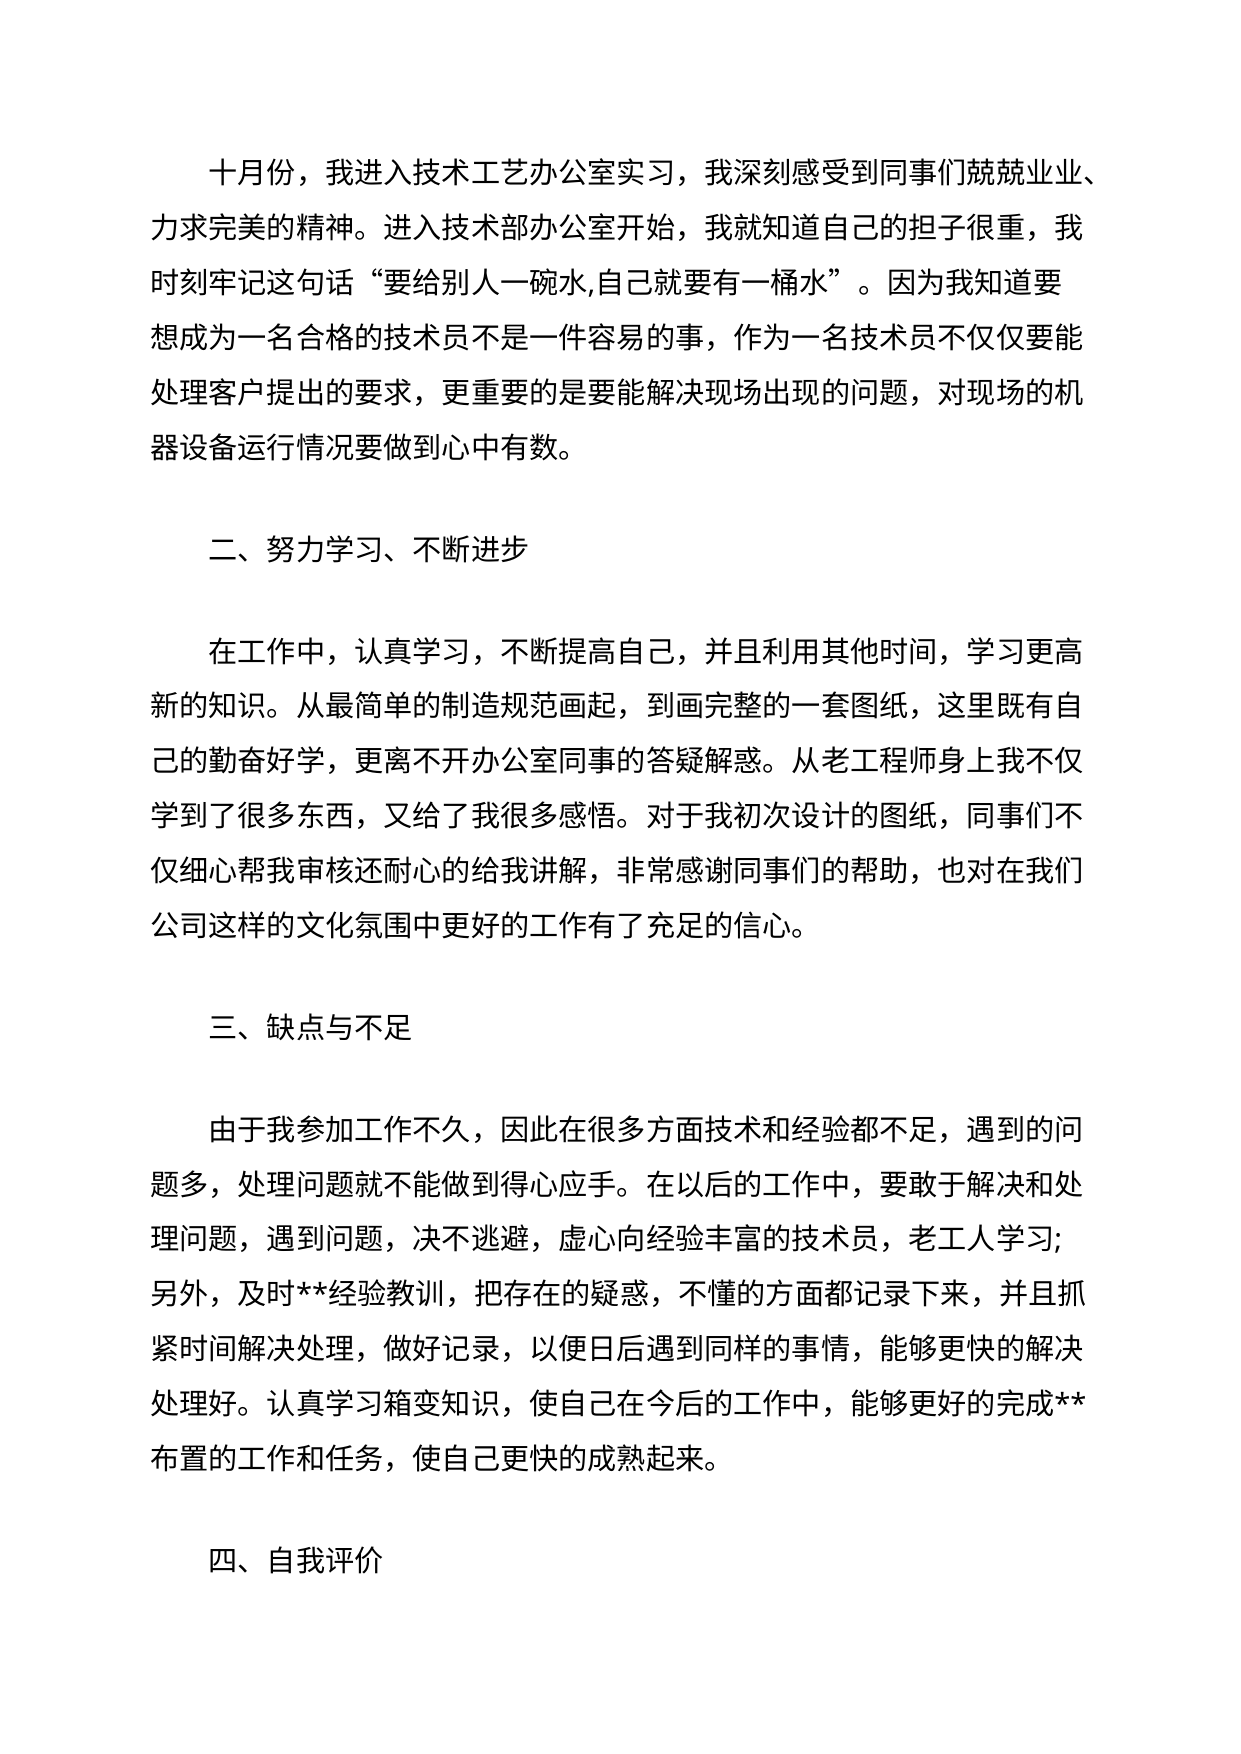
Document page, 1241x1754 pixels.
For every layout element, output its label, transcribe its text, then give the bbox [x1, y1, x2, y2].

text 二、努力学习、不断进步 [150, 526, 1090, 569]
text 三、缺点与不足 [150, 1004, 1090, 1047]
text 在工作中，认真学习，不断提高自己，并且利用其他时间，学习更高新的知识。从最简单的制造规范画起，到画完整的一套图纸，这里既有自己的勤奋好学，更离不开办公室同事的答疑解惑。从老工程师身上我不仅学到了很多东西，又给了我很多感悟。对于我初次设计的图纸，同事们不仅细心帮我审核还耐心的给我讲解，非常感谢同事们的帮助，也对在我们公司这样的文化氛围中更好的工作有了充足的信心。 [150, 628, 1090, 945]
text 十月份，我进入技术工艺办公室实习，我深刻感受到同事们兢兢业业、力求完美的精神。进入技术部办公室开始，我就知道自己的担子很重，我时刻牢记这句话“要给别人一碗水,自己就要有一桶水”。因为我知道要想成为一名合格的技术员不是一件容易的事，作为一名技术员不仅仅要能处理客户提出的要求，更重要的是要能解决现场出现的问题，对现场的机器设备运行情况要做到心中有数。 [150, 150, 1090, 467]
text 四、自我评价 [150, 1538, 1090, 1580]
text 由于我参加工作不久，因此在很多方面技术和经验都不足，遇到的问题多，处理问题就不能做到得心应手。在以后的工作中，要敢于解决和处理问题，遇到问题，决不逃避，虚心向经验丰富的技术员，老工人学习;另外，及时**经验教训，把存在的疑惑，不懂的方面都记录下来，并且抓紧时间解决处理，做好记录，以便日后遇到同样的事情，能够更快的解决处理好。认真学习箱变知识，使自己在今后的工作中，能够更好的完成**布置的工作和任务，使自己更快的成熟起来。 [150, 1106, 1090, 1478]
